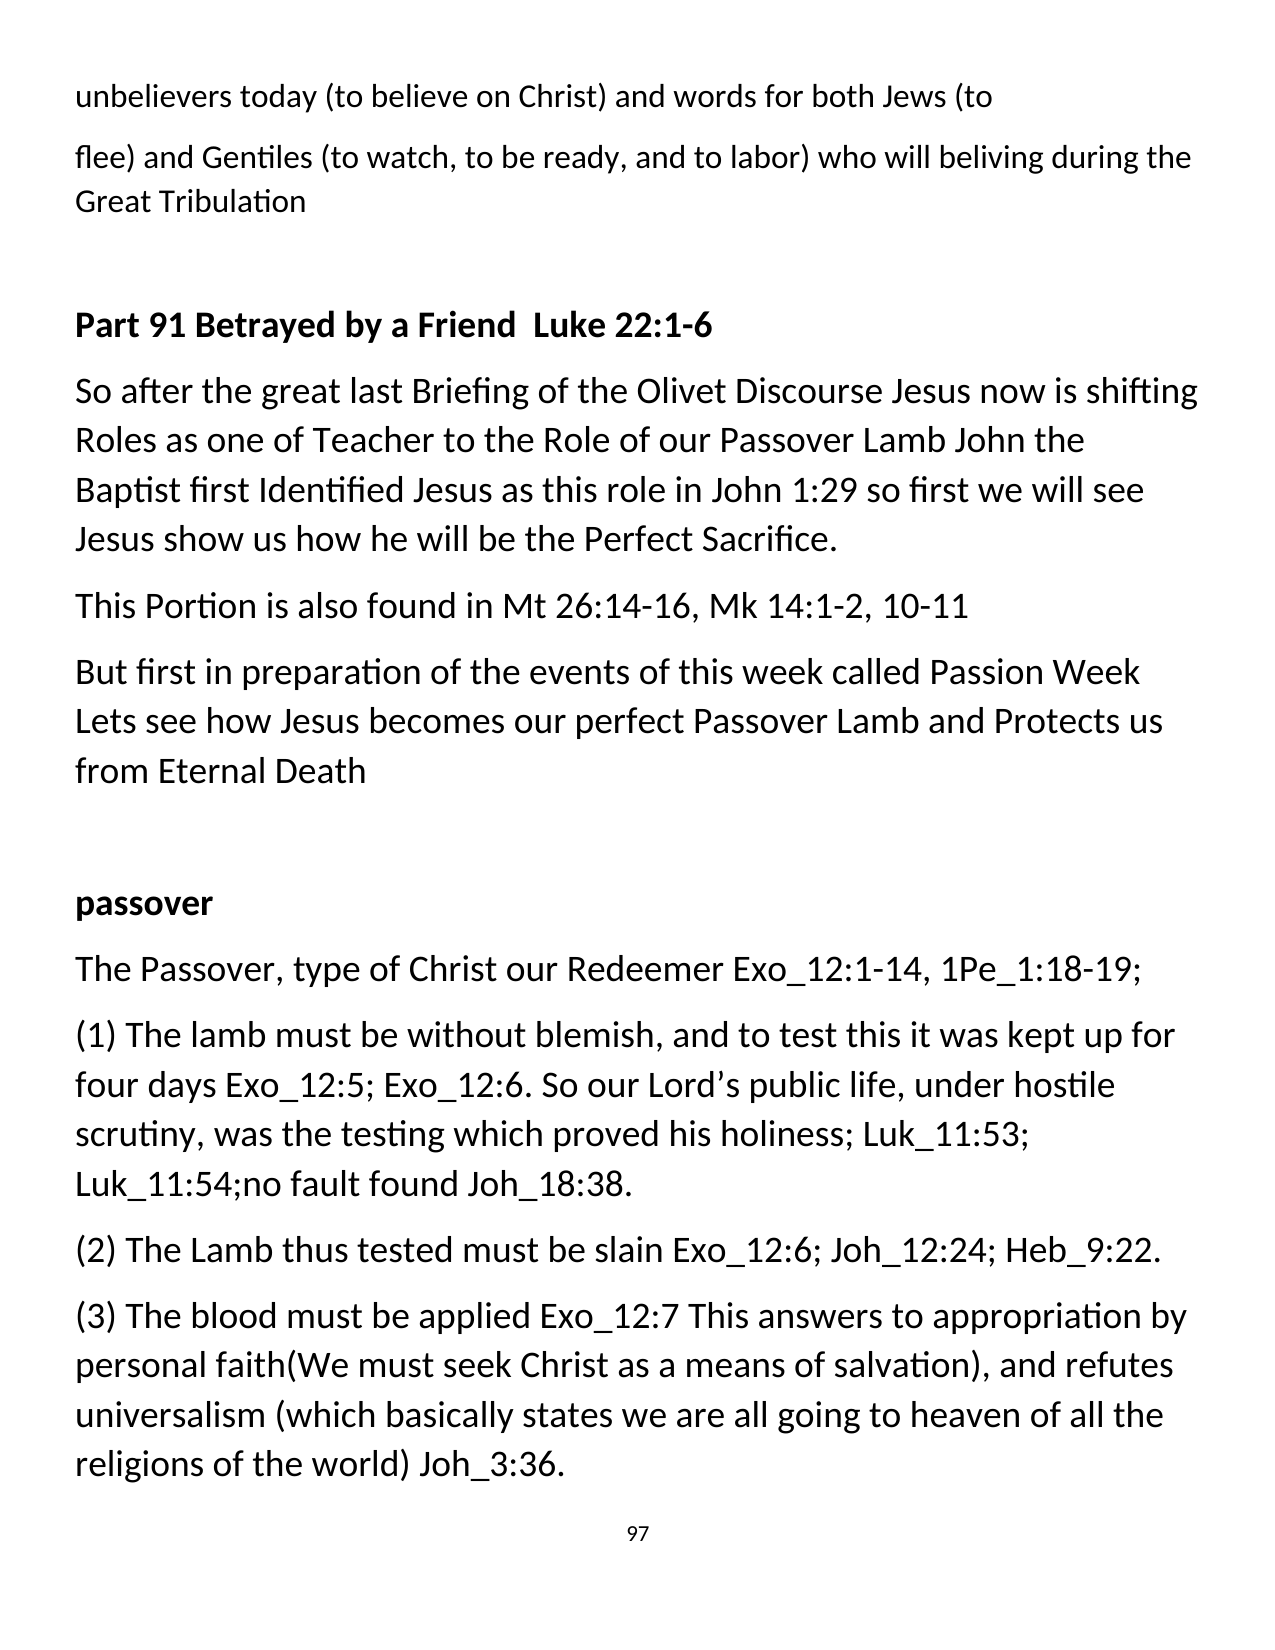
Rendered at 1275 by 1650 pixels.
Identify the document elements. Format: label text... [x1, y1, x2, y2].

text This Portion is also found in Mt 26:14-16, Mk 14:1-2, 10-11 [75, 582, 1200, 627]
text passover [75, 879, 1200, 925]
text But first in preparation of the events of this week called Passion Week Lets see how Jesus becomes our perfect Passover Lamb and Protects us from Eternal Death [75, 648, 1200, 792]
text Part 91 Betrayed by a Friend Luke 22:1-6 [75, 301, 1200, 347]
text (1) The lamb must be without blemish, and to test this it was kept up for four days Exo_12:5; Exo_12:6. So our Lord’s public life, under hostile scrutiny, was the testing which proved his holiness; Luk_11:53; Luk_11:54;no fault found Joh_18:38. [75, 1011, 1200, 1206]
text (3) The blood must be applied Exo_12:7 This answers to appropriation by personal faith(We must seek Christ as a means of salvation), and refutes universalism (which basically states we are all going to heaven of all the religions of the world) Joh_3:36. [75, 1292, 1200, 1486]
text (2) The Lamb thus tested must be slain Exo_12:6; Joh_12:24; Heb_9:22. [75, 1226, 1200, 1272]
text The Passover, type of Christ our Redeemer Exo_12:1-14, 1Pe_1:18-19; [75, 945, 1200, 991]
text flee) and Gentiles (to watch, to be ready, and to labor) who will beliving during the Great Tribulation [75, 136, 1200, 220]
text unbelievers today (to believe on Christ) and words for both Jews (to [75, 75, 1200, 116]
text So after the great last Briefing of the Olivet Discourse Jesus now is shifting Roles as one of Teacher to the Role of our Passover Lamb John the Baptist first Identified Jesus as this role in John 1:29 so first we will see Jesus show us how he will be the Perfect Sacrifice. [75, 367, 1200, 561]
